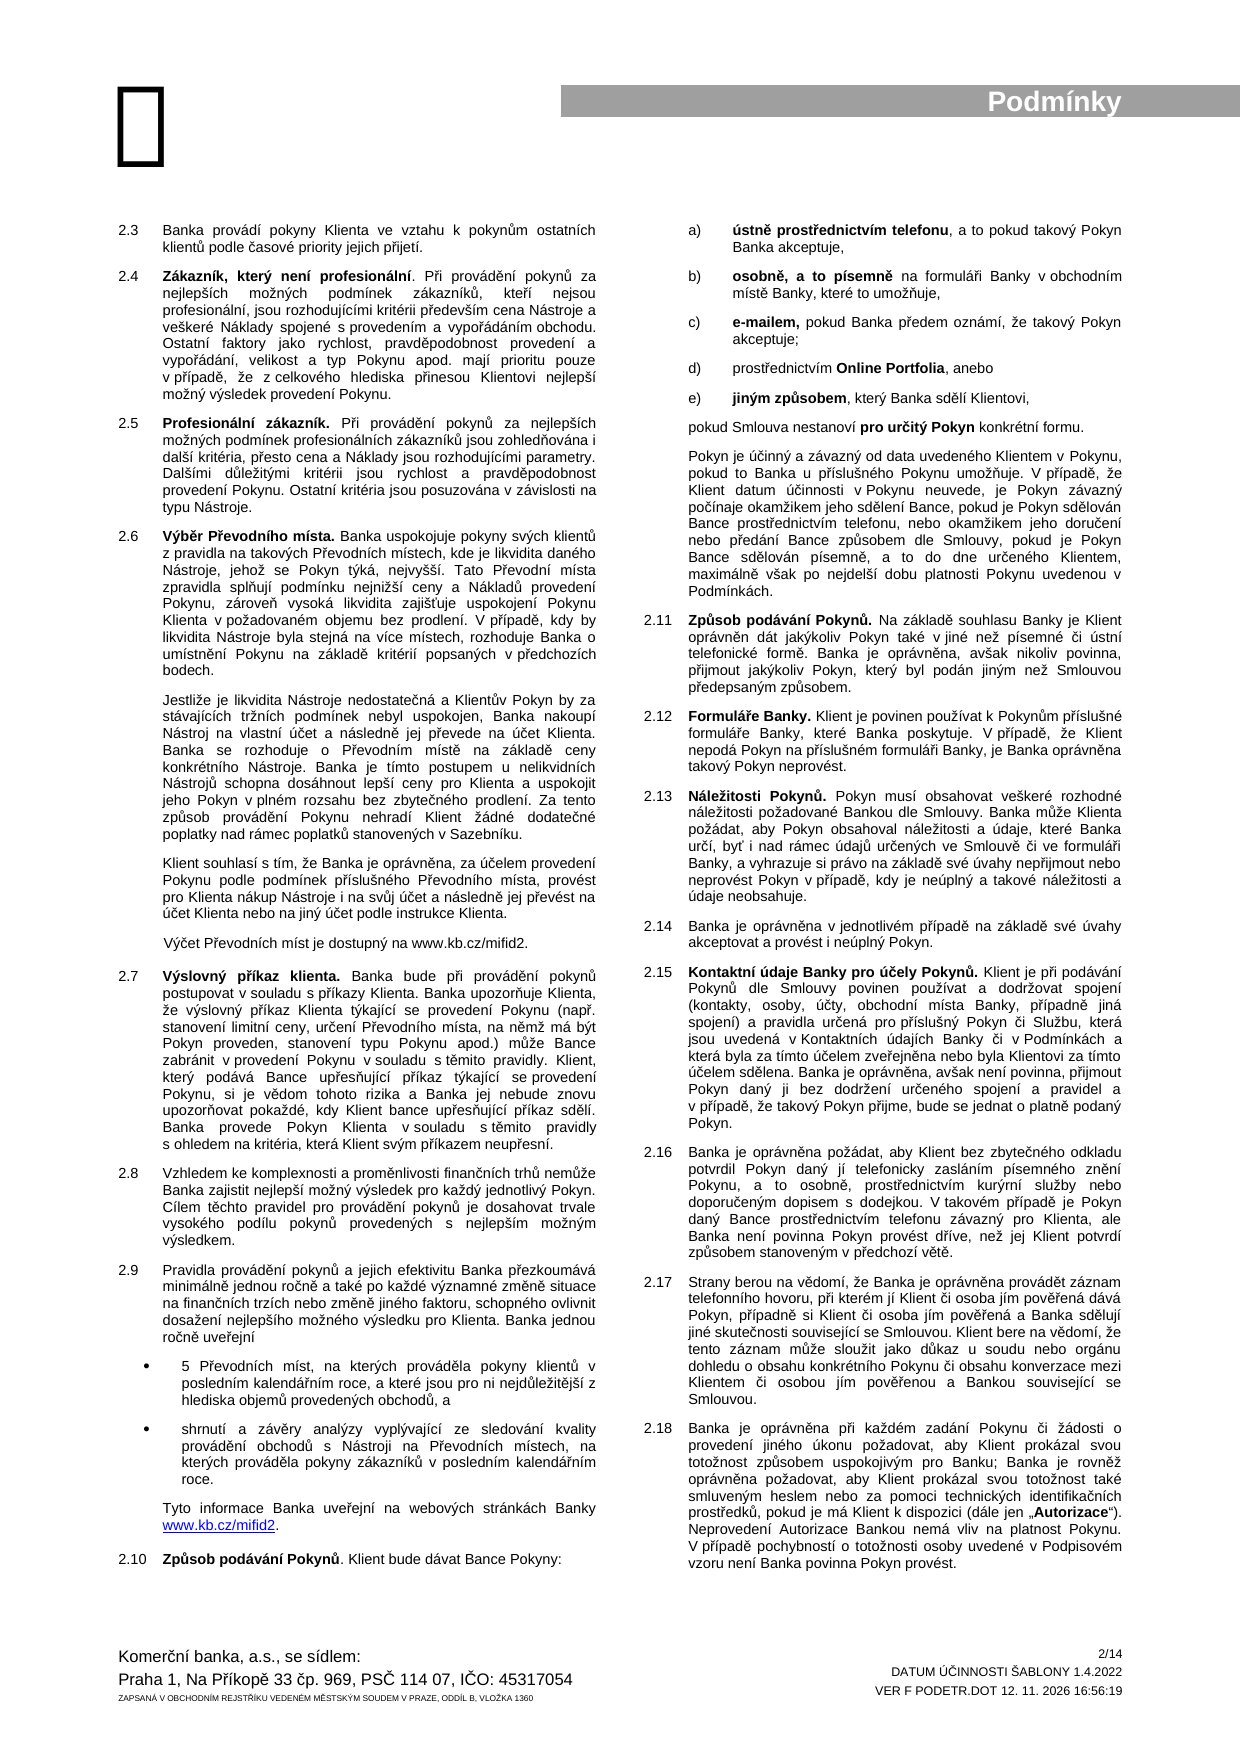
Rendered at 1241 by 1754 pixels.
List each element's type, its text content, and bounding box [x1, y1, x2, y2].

list osobně, a to písemně na formuláři Banky v obchodním místě Banky, které to umožňuje, [688, 268, 1122, 302]
subtitle Klient souhlasí s tím, že Banka je oprávněna, za účelem provedení Pokynu podle podmínek příslušného Převodního místa, provést pro Klienta nákup Nástroje i na svůj účet a následně jej převést na účet Klienta nebo na jiný účet podle instrukce Klienta. [162, 855, 596, 922]
subtitle Banka je oprávněna v jednotlivém případě na základě své úvahy akceptovat a provést i neúplný Pokyn. [644, 917, 1122, 951]
subtitle Způsob podávání Pokynů. Na základě souhlasu Banky je Klient oprávněn dát jakýkoliv Pokyn také v jiné než písemné či ústní telefonické formě. Banka je oprávněna, avšak nikoliv povinna, přijmout jakýkoliv Pokyn, který byl podán jiným než Smlouvou předepsaným způsobem. [644, 611, 1122, 695]
subtitle Náležitosti Pokynů. Pokyn musí obsahovat veškeré rozhodné náležitosti požadované Bankou dle Smlouvy. Banka může Klienta požádat, aby Pokyn obsahoval náležitosti a údaje, které Banka určí, byť i nad rámec údajů určených ve Smlouvě či ve formuláři Banky, a vyhrazuje si právo na základě své úvahy nepřijmout nebo neprovést Pokyn v případě, kdy je neúplný a takové náležitosti a údaje neobsahuje. [644, 787, 1122, 905]
subtitle Pravidla provádění pokynů a jejich efektivitu Banka přezkoumává minimálně jednou ročně a také po každé významné změně situace na finančních trzích nebo změně jiného faktoru, schopného ovlivnit dosažení nejlepšího možného výsledku pro Klienta. Banka jednou ročně uveřejní [118, 1261, 596, 1345]
list prostřednictvím Online Portfolia, anebo [688, 360, 1122, 377]
subtitle Banka je oprávněna požádat, aby Klient bez zbytečného odkladu potvrdil Pokyn daný jí telefonicky zasláním písemného znění Pokynu, a to osobně, prostřednictvím kurýrní služby nebo doporučeným dopisem s dodejkou. V takovém případě je Pokyn daný Bance prostřednictvím telefonu závazný pro Klienta, ale Banka není povinna Pokyn provést dříve, než jej Klient potvrdí způsobem stanoveným v předchozí větě. [644, 1143, 1122, 1261]
subtitle Způsob podávání Pokynů. Klient bude dávat Bance Pokyny: [118, 1551, 596, 1567]
subtitle Banka provádí pokyny Klienta ve vztahu k pokynům ostatních klientů podle časové priority jejich přijetí. [118, 222, 596, 256]
subtitle Vzhledem ke komplexnosti a proměnlivosti finančních trhů nemůže Banka zajistit nejlepší možný výsledek pro každý jednotlivý Pokyn. Cílem těchto pravidel pro provádění pokynů je dosahovat trvale vysokého podílu pokynů provedených s nejlepším možným výsledkem. [118, 1165, 596, 1249]
list e-mailem, pokud Banka předem oznámí, že takový Pokyn akceptuje; [688, 314, 1122, 348]
subtitle shrnutí a závěry analýzy vyplývající ze sledování kvality provádění obchodů s Nástroji na Převodních místech, na kterých prováděla pokyny zákazníků v posledním kalendářním roce. [144, 1421, 596, 1488]
subtitle Kontaktní údaje Banky pro účely Pokynů. Klient je při podávání Pokynů dle Smlouvy povinen používat a dodržovat spojení (kontakty, osoby, účty, obchodní místa Banky, případně jiná spojení) a pravidla určená pro příslušný Pokyn či Službu, která jsou uvedená v Kontaktních údajích Banky či v Podmínkách a která byla za tímto účelem zveřejněna nebo byla Klientovi za tímto účelem sdělena. Banka je oprávněna, avšak není povinna, přijmout Pokyn daný ji bez dodržení určeného spojení a pravidel a v případě, že takový Pokyn přijme, bude se jednat o platně podaný Pokyn. [644, 963, 1122, 1131]
text Pokyn je účinný a závazný od data uvedeného Klientem v Pokynu, pokud to Banka u příslušného Pokynu umožňuje. V případě, že Klient datum účinnosti v Pokynu neuvede, je Pokyn závazný počínaje okamžikem jeho sdělení Bance, pokud je Pokyn sdělován Bance prostřednictvím telefonu, nebo okamžikem jeho doručení nebo předání Bance způsobem dle Smlouvy, pokud je Pokyn Bance sdělován písemně, a to do dne určeného Klientem, maximálně však po nejdelší dobu platnosti Pokynu uvedenou v Podmínkách. [644, 448, 1122, 599]
subtitle Banka je oprávněna při každém zadání Pokynu či žádosti o provedení jiného úkonu požadovat, aby Klient prokázal svou totožnost způsobem uspokojivým pro Banku; Banka je rovněž oprávněna požadovat, aby Klient prokázal svou totožnost také smluveným heslem nebo za pomoci technických identifikačních prostředků, pokud je má Klient k dispozici (dále jen „Autorizace“). Neprovedení Autorizace Bankou nemá vliv na platnost Pokynu. V případě pochybností o totožnosti osoby uvedené v Podpisovém vzoru není Banka povinna Pokyn provést. [644, 1420, 1122, 1571]
subtitle Výběr Převodního místa. Banka uspokojuje pokyny svých klientů z pravidla na takových Převodních místech, kde je likvidita daného Nástroje, jehož se Pokyn týká, nejvyšší. Tato Převodní místa zpravidla splňují podmínku nejnižší ceny a Nákladů provedení Pokynu, zároveň vysoká likvidita zajišťuje uspokojení Pokynu Klienta v požadovaném objemu bez prodlení. V případě, kdy by likvidita Nástroje byla stejná na více místech, rozhoduje Banka o umístnění Pokynu na základě kritérií popsaných v předchozích bodech. [118, 528, 596, 679]
text pokud Smlouva nestanoví pro určitý Pokyn konkrétní formu. [688, 419, 1122, 436]
subtitle Jestliže je likvidita Nástroje nedostatečná a Klientův Pokyn by za stávajících tržních podmínek nebyl uspokojen, Banka nakoupí Nástroj na vlastní účet a následně jej převede na účet Klienta. Banka se rozhoduje o Převodním místě na základě ceny konkrétního Nástroje. Banka je tímto postupem u nelikvidních Nástrojů schopna dosáhnout lepší ceny pro Klienta a uspokojit jeho Pokyn v plném rozsahu bez zbytečného prodlení. Za tento způsob provádění Pokynu nehradí Klient žádné dodatečné poplatky nad rámec poplatků stanovených v Sazebníku. [162, 691, 596, 842]
subtitle Strany berou na vědomí, že Banka je oprávněna provádět záznam telefonního hovoru, při kterém jí Klient či osoba jím pověřená dává Pokyn, případně si Klient či osoba jím pověřená a Banka sdělují jiné skutečnosti související se Smlouvou. Klient bere na vědomí, že tento záznam může sloužit jako důkaz u soudu nebo orgánu dohledu o obsahu konkrétního Pokynu či obsahu konverzace mezi Klientem či osobou jím pověřenou a Bankou související se Smlouvou. [644, 1273, 1122, 1408]
subtitle Výslovný příkaz klienta. Banka bude při provádění pokynů postupovat v souladu s příkazy Klienta. Banka upozorňuje Klienta, že výslovný příkaz Klienta týkající se provedení Pokynu (např. stanovení limitní ceny, určení Převodního místa, na němž má být Pokyn proveden, stanovení typu Pokynu apod.) může Bance zabránit v provedení Pokynu v souladu s těmito pravidly. Klient, který podává Bance upřesňující příkaz týkající se provedení Pokynu, si je vědom tohoto rizika a Banka jej nebude znovu upozorňovat pokaždé, kdy Klient bance upřesňující příkaz sdělí. Banka provede Pokyn Klienta v souladu s těmito pravidly s ohledem na kritéria, která Klient svým příkazem neupřesní. [118, 968, 596, 1152]
list jiným způsobem, který Banka sdělí Klientovi, [688, 389, 1122, 406]
subtitle 5 Převodních míst, na kterých prováděla pokyny klientů v posledním kalendářním roce, a které jsou pro ni nejdůležitější z hlediska objemů provedených obchodů, a [144, 1358, 596, 1408]
subtitle Zákazník, který není profesionální. Při provádění pokynů za nejlepších možných podmínek zákazníků, kteří nejsou profesionální, jsou rozhodujícími kritérii především cena Nástroje a veškeré Náklady spojené s provedením a vypořádáním obchodu. Ostatní faktory jako rychlost, pravděpodobnost provedení a vypořádání, velikost a typ Pokynu apod. mají prioritu pouze v případě, že z celkového hlediska přinesou Klientovi nejlepší možný výsledek provedení Pokynu. [118, 268, 596, 402]
list ústně prostřednictvím telefonu, a to pokud takový Pokyn Banka akceptuje, [688, 222, 1122, 256]
text Výčet Převodních míst je dostupný na www.kb.cz/mifid2. [133, 934, 596, 951]
text Tyto informace Banka uveřejní na webových stránkách Banky www.kb.cz/mifid2. [162, 1500, 596, 1534]
subtitle Formuláře Banky. Klient je povinen používat k Pokynům příslušné formuláře Banky, které Banka poskytuje. V případě, že Klient nepodá Pokyn na příslušném formuláři Banky, je Banka oprávněna takový Pokyn neprovést. [644, 708, 1122, 775]
subtitle Profesionální zákazník. Při provádění pokynů za nejlepších možných podmínek profesionálních zákazníků jsou zohledňována i další kritéria, přesto cena a Náklady jsou rozhodujícími parametry. Dalšími důležitými kritérii jsou rychlost a pravděpodobnost provedení Pokynu. Ostatní kritéria jsou posuzována v závislosti na typu Nástroje. [118, 415, 596, 515]
